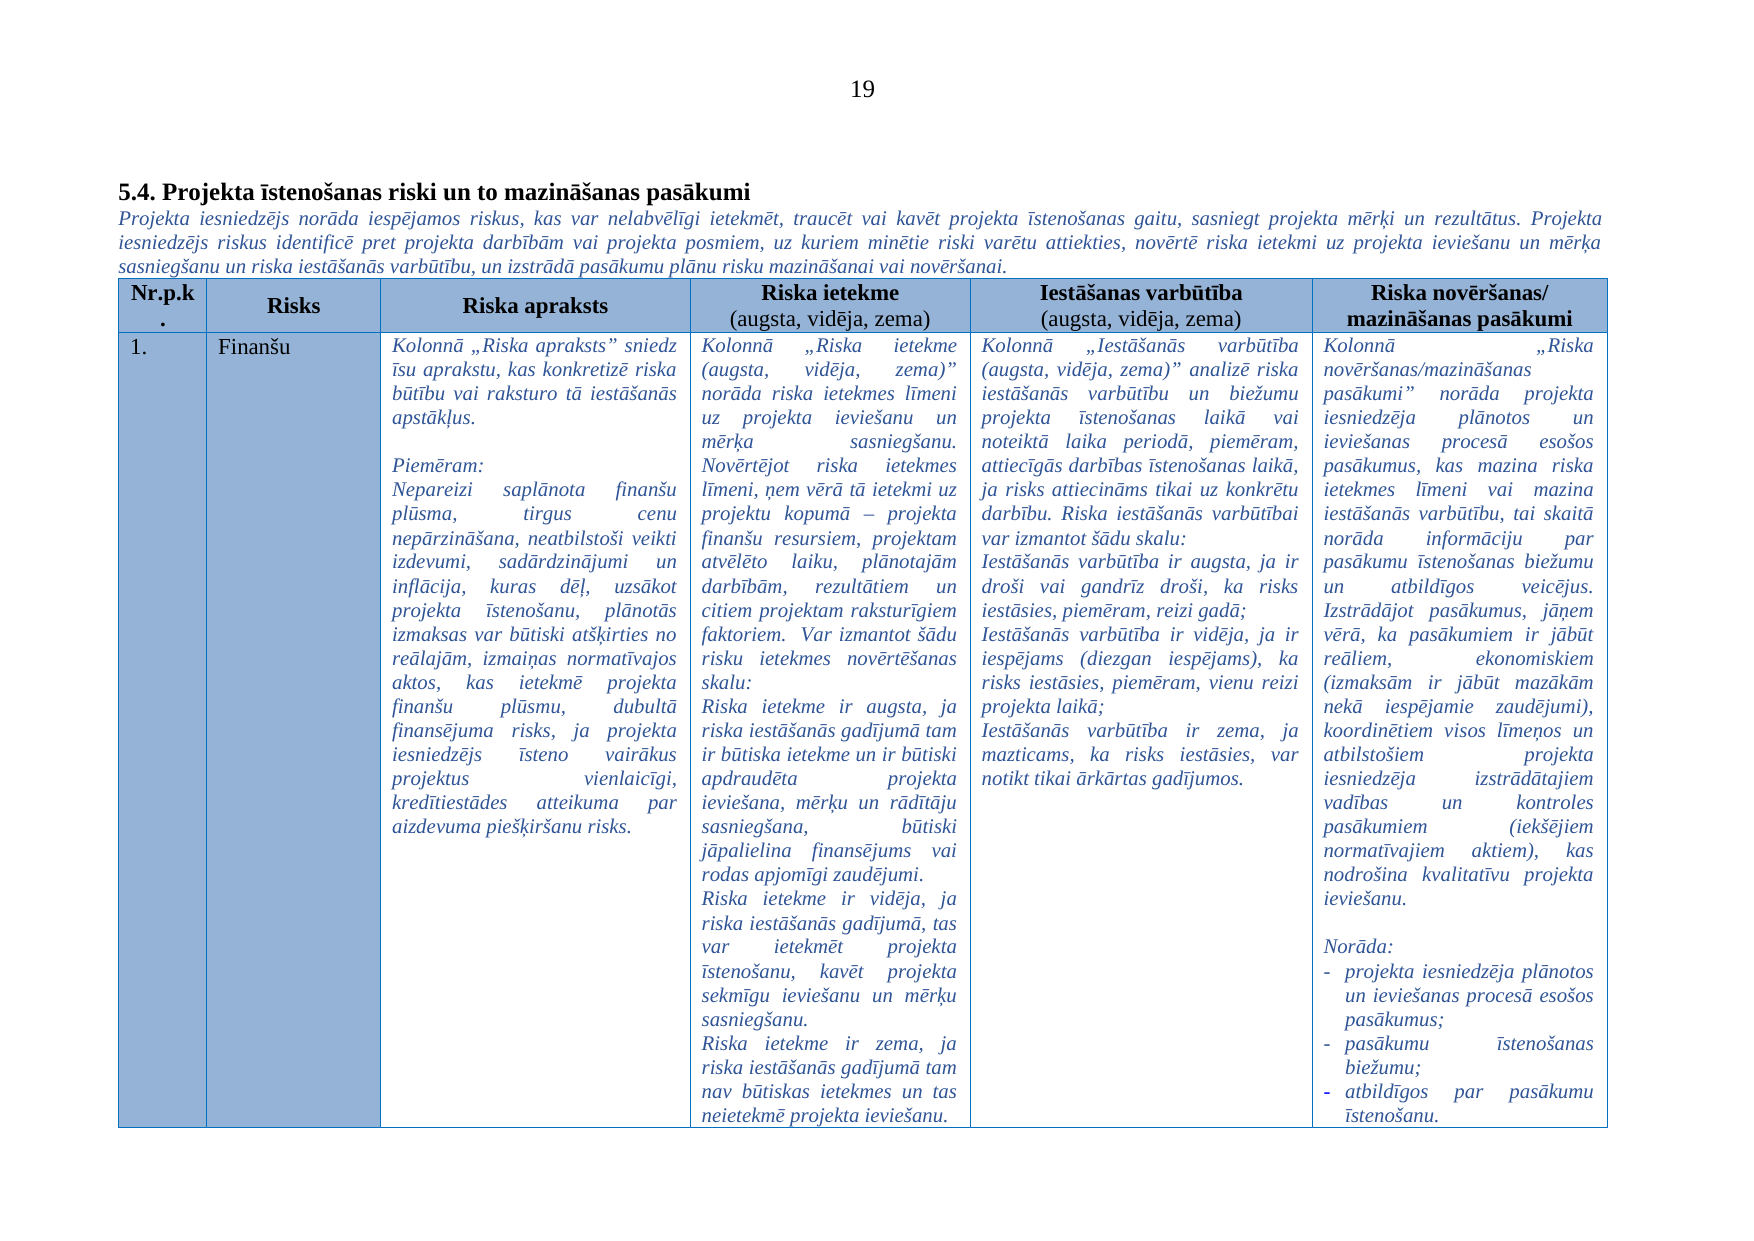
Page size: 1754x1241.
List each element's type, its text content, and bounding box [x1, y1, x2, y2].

table_cell Kolonnā „Riska novēršanas/mazināšanas pasākumi” norāda projekta iesniedzēja plānotos un ieviešanas procesā esošos pasākumus, kas mazina riska ietekmes līmeni vai mazina iestāšanās varbūtību, tai skaitā norāda informāciju par pasākumu īstenošanas biežumu un atbildīgos veicējus. Izstrādājot pasākumus, jāņem vērā, ka pasākumiem ir jābūt reāliem, ekonomiskiem (izmaksām ir jābūt mazākām nekā iespējamie zaudējumi), koordinētiem visos līmeņos un atbilstošiem projekta iesniedzēja izstrādātajiem vadības un kontroles pasākumiem (iekšējiem normatīvajiem aktiem), kas nodrošina kvalitatīvu projekta ieviešanu. Norāda: projekta iesniedzēja plānotos un ieviešanas procesā esošos pasākumus; pasākumu īstenošanas biežumu; atbildīgos par pasākumu īstenošanu. [1313, 333, 1607, 1127]
table_cell 1. [119, 333, 206, 1127]
table_cell Kolonnā „Iestāšanās varbūtība (augsta, vidēja, zema)” analizē riska iestāšanās varbūtību un biežumu projekta īstenošanas laikā vai noteiktā laika periodā, piemēram, attiecīgās darbības īstenošanas laikā, ja risks attiecināms tikai uz konkrētu darbību. Riska iestāšanās varbūtībai var izmantot šādu skalu: Iestāšanās varbūtība ir augsta, ja ir droši vai gandrīz droši, ka risks iestāsies, piemēram, reizi gadā; Iestāšanās varbūtība ir vidēja, ja ir iespējams (diezgan iespējams), ka risks iestāsies, piemēram, vienu reizi projekta laikā; Iestāšanās varbūtība ir zema, ja mazticams, ka risks iestāsies, var notikt tikai ārkārtas gadījumos. [971, 333, 1312, 1127]
table_header Riska apraksts [381, 279, 690, 332]
table_header Riska ietekme (augsta, vidēja, zema) [691, 279, 970, 332]
table_header Riska novēršanas/ mazināšanas pasākumi [1313, 279, 1607, 332]
table_header Iestāšanas varbūtība (augsta, vidēja, zema) [971, 279, 1312, 332]
table_header Nr.p.k. [119, 279, 206, 332]
table_cell Kolonnā „Riska ietekme (augsta, vidēja, zema)” norāda riska ietekmes līmeni uz projekta ieviešanu un mērķa sasniegšanu. Novērtējot riska ietekmes līmeni, ņem vērā tā ietekmi uz projektu kopumā – projekta finanšu resursiem, projektam atvēlēto laiku, plānotajām darbībām, rezultātiem un citiem projektam raksturīgiem faktoriem. Var izmantot šādu risku ietekmes novērtēšanas skalu: Riska ietekme ir augsta, ja riska iestāšanās gadījumā tam ir būtiska ietekme un ir būtiski apdraudēta projekta ieviešana, mērķu un rādītāju sasniegšana, būtiski jāpalielina finansējums vai rodas apjomīgi zaudējumi. Riska ietekme ir vidēja, ja riska iestāšanās gadījumā, tas var ietekmēt projekta īstenošanu, kavēt projekta sekmīgu ieviešanu un mērķu sasniegšanu. Riska ietekme ir zema, ja riska iestāšanās gadījumā tam nav būtiskas ietekmes un tas neietekmē projekta ieviešanu. [691, 333, 970, 1127]
text 5.4. Projekta īstenošanas riski un to mazināšanas pasākumi [118, 177, 1606, 206]
table_cell Finanšu [207, 333, 380, 1127]
table_cell Kolonnā „Riska apraksts” sniedz īsu aprakstu, kas konkretizē riska būtību vai raksturo tā iestāšanās apstākļus. Piemēram: Nepareizi saplānota finanšu plūsma, tirgus cenu nepārzināšana, neatbilstoši veikti izdevumi, sadārdzinājumi un inflācija, kuras dēļ, uzsākot projekta īstenošanu, plānotās izmaksas var būtiski atšķirties no reālajām, izmaiņas normatīvajos aktos, kas ietekmē projekta finanšu plūsmu, dubultā finansējuma risks, ja projekta iesniedzējs īsteno vairākus projektus vienlaicīgi, kredītiestādes atteikuma par aizdevuma piešķiršanu risks. [381, 333, 690, 1127]
table_header Risks [207, 279, 380, 332]
text Projekta iesniedzējs norāda iespējamos riskus, kas var nelabvēlīgi ietekmēt, traucēt vai kavēt projekta īstenošanas gaitu, sasniegt projekta mērķi un rezultātus. Projekta iesniedzējs riskus identificē pret projekta darbībām vai projekta posmiem, uz kuriem minētie riski varētu attiekties, novērtē riska ietekmi uz projekta ieviešanu un mērķa sasniegšanu un riska iestāšanās varbūtību, un izstrādā pasākumu plānu risku mazināšanai vai novēršanai. [118, 206, 1606, 278]
